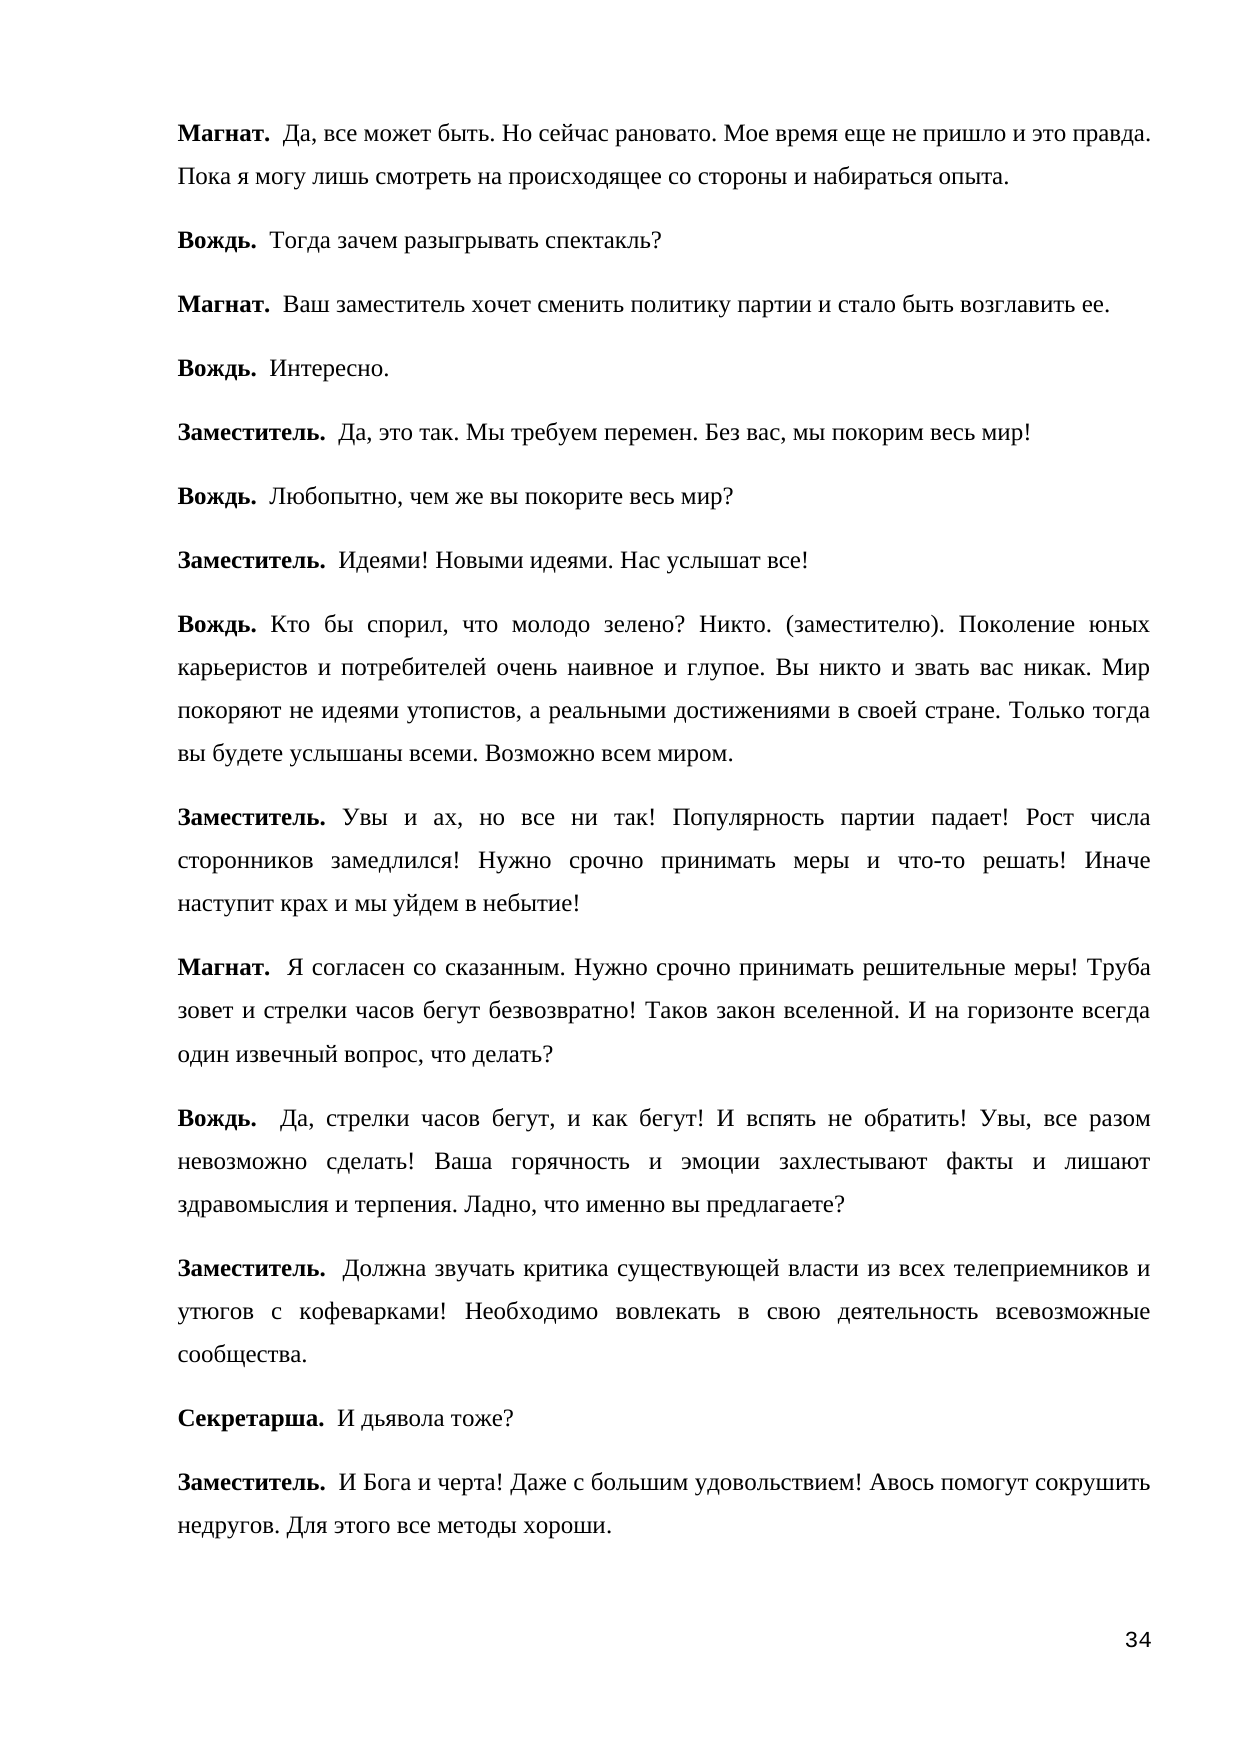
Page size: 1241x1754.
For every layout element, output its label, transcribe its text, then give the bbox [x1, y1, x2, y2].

text Заместитель. Должна звучать критика существующей власти из всех телеприемников и утюгов с кофеварками! Необходимо вовлекать в свою деятельность всевозможные сообщества. [177, 1253, 1152, 1368]
text Секретарша. И дьявола тоже? [177, 1403, 1152, 1432]
text Вождь. Да, стрелки часов бегут, и как бегут! И вспять не обратить! Увы, все разом невозможно сделать! Ваша горячность и эмоции захлестывают факты и лишают здравомыслия и терпения. Ладно, что именно вы предлагаете? [177, 1103, 1152, 1218]
text Заместитель. Идеями! Новыми идеями. Нас услышат все! [177, 545, 1152, 574]
text Заместитель. Увы и ах, но все ни так! Популярность партии падает! Рост числа сторонников замедлился! Нужно срочно принимать меры и что-то решать! Иначе наступит крах и мы уйдем в небытие! [177, 802, 1152, 917]
text Вождь. Любопытно, чем же вы покорите весь мир? [177, 481, 1152, 510]
text Магнат. Ваш заместитель хочет сменить политику партии и стало быть возглавить ее. [177, 289, 1152, 318]
text Вождь. Тогда зачем разыгрывать спектакль? [177, 225, 1152, 254]
text Заместитель. Да, это так. Мы требуем перемен. Без вас, мы покорим весь мир! [177, 417, 1152, 446]
text Вождь. Интересно. [177, 353, 1152, 382]
text Магнат. Да, все может быть. Но сейчас рановато. Мое время еще не пришло и это правда. Пока я могу лишь смотреть на происходящее со стороны и набираться опыта. [177, 118, 1152, 190]
text Магнат. Я согласен со сказанным. Нужно срочно принимать решительные меры! Труба зовет и стрелки часов бегут безвозвратно! Таков закон вселенной. И на горизонте всегда один извечный вопрос, что делать? [177, 952, 1152, 1067]
text Вождь. Кто бы спорил, что молодо зелено? Никто. (заместителю). Поколение юных карьеристов и потребителей очень наивное и глупое. Вы никто и звать вас никак. Мир покоряют не идеями утопистов, а реальными достижениями в своей стране. Только тогда вы будете услышаны всеми. Возможно всем миром. [177, 609, 1152, 767]
text Заместитель. И Бога и черта! Даже с большим удовольствием! Авось помогут сокрушить недругов. Для этого все методы хороши. [177, 1467, 1152, 1539]
